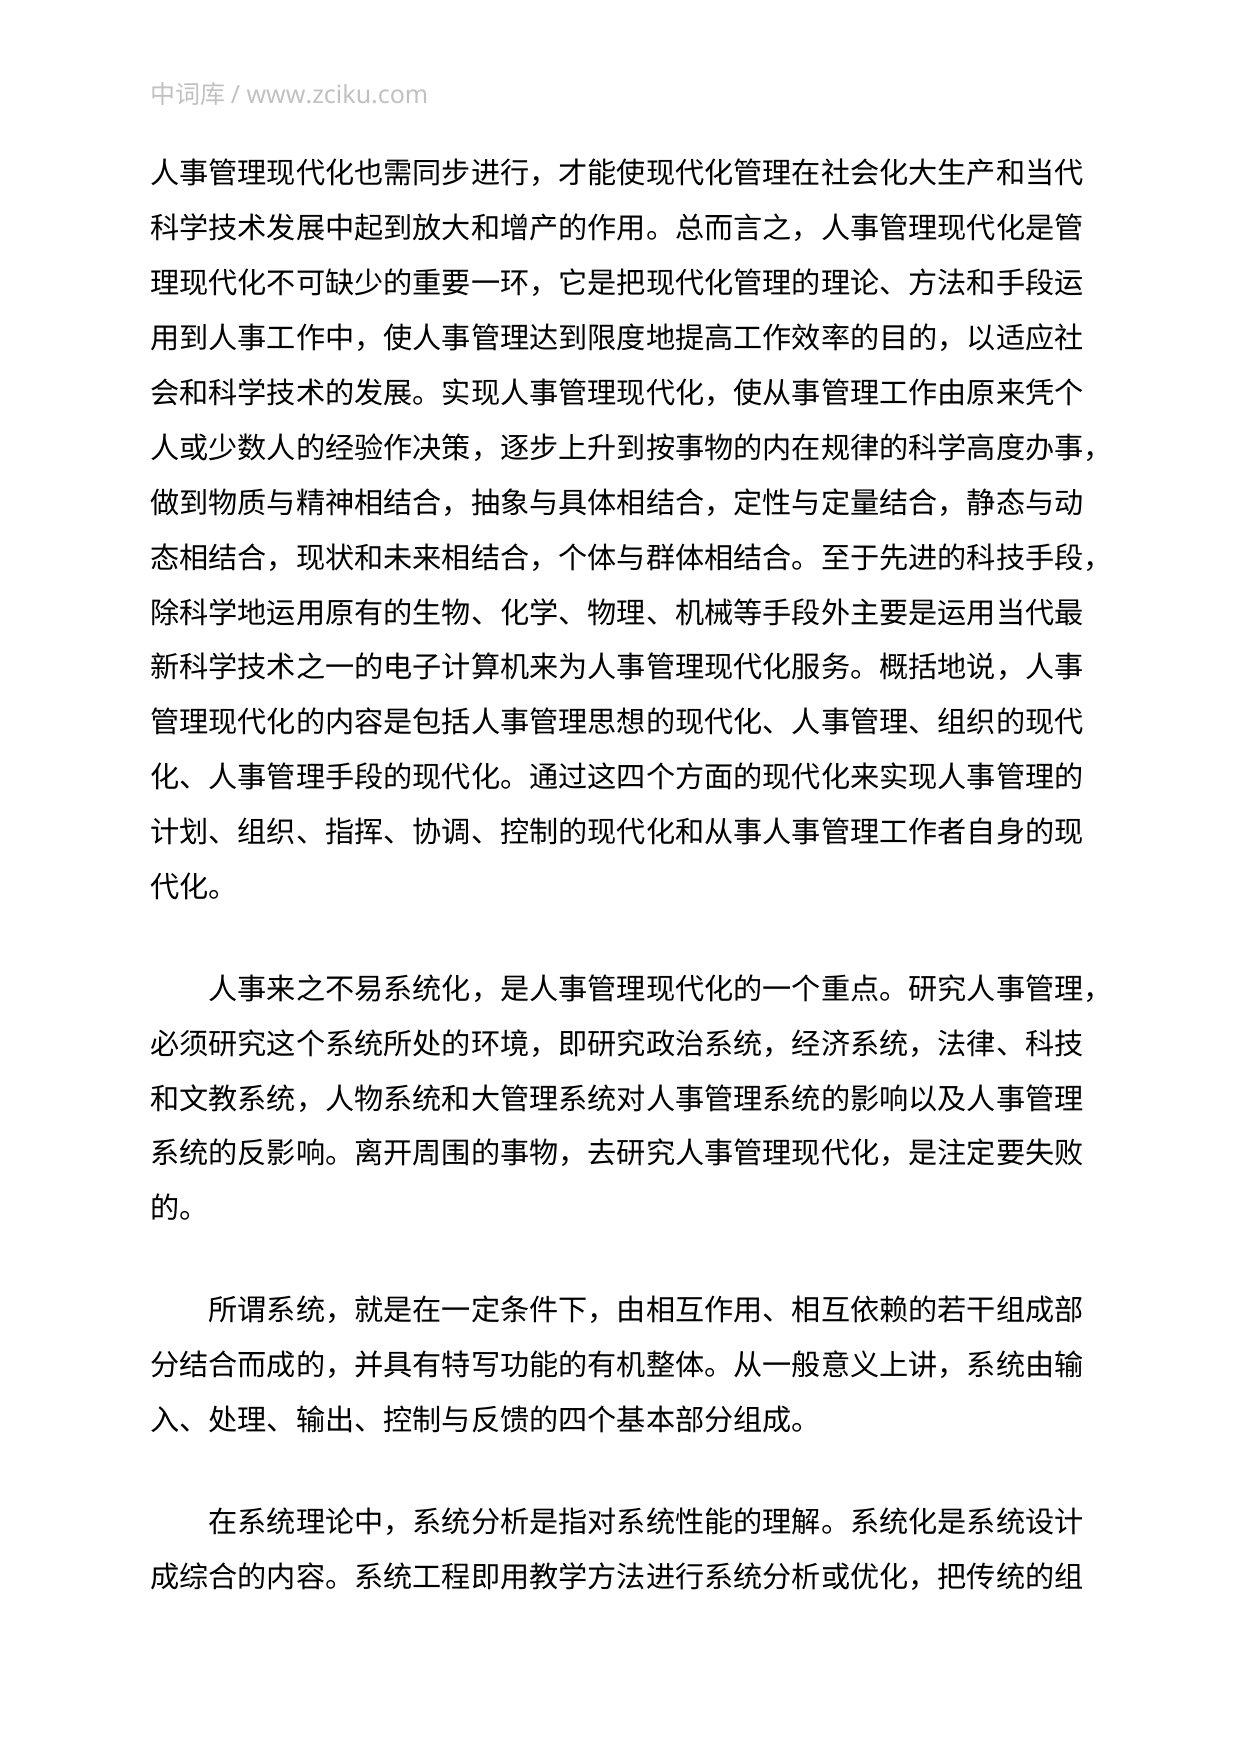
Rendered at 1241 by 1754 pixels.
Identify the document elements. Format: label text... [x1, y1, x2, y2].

text 人事来之不易系统化，是人事管理现代化的一个重点。研究人事管理，必须研究这个系统所处的环境，即研究政治系统，经济系统，法律、科技和文教系统，人物系统和大管理系统对人事管理系统的影响以及人事管理系统的反影响。离开周围的事物，去研究人事管理现代化，是注定要失败的。 [150, 965, 1090, 1227]
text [150, 1498, 1090, 1596]
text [150, 150, 1090, 906]
text 所谓系统，就是在一定条件下，由相互作用、相互依赖的若干组成部分结合而成的，并具有特写功能的有机整体。从一般意义上讲，系统由输入、处理、输出、控制与反馈的四个基本部分组成。 [150, 1287, 1090, 1439]
